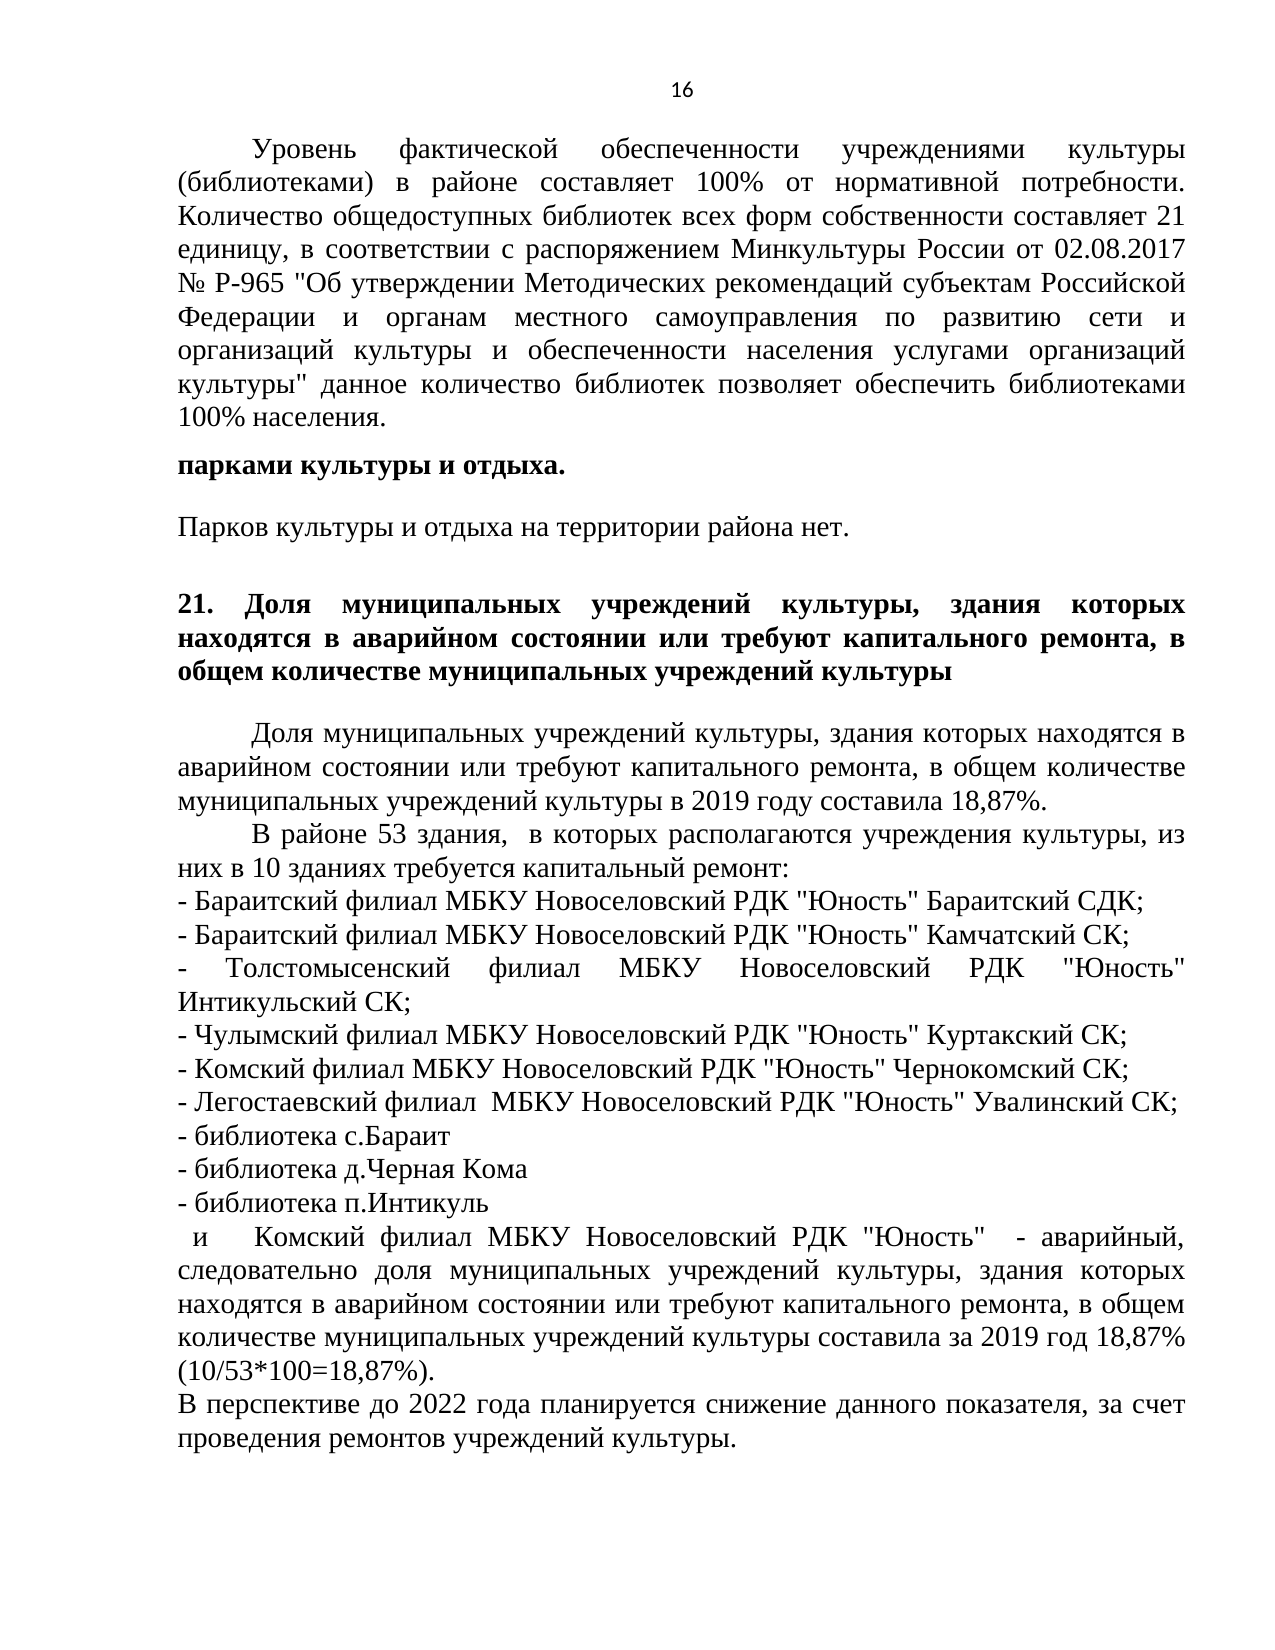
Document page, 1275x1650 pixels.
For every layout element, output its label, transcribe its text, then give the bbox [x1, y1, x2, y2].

text - Чулымский филиал МБКУ Новоселовский РДК "Юность" Куртакский СК; [177, 1017, 1186, 1051]
text - Толстомысенский филиал МБКУ Новоселовский РДК "Юность" Интикульский СК; [177, 950, 1186, 1017]
text - Бараитский филиал МБКУ Новоселовский РДК "Юность" Бараитский СДК; [177, 883, 1186, 917]
text и Комский филиал МБКУ Новоселовский РДК "Юность" - аварийный, следовательно доля муниципальных учреждений культуры, здания которых находятся в аварийном состоянии или требуют капитального ремонта, в общем количестве муниципальных учреждений культуры составила за 2019 год 18,87% (10/53*100=18,87%). [177, 1219, 1186, 1386]
text Уровень фактической обеспеченности учреждениями культуры (библиотеками) в районе составляет 100% от нормативной потребности. Количество общедоступных библиотек всех форм собственности составляет 21 единицу, в соответствии с распоряжением Минкультуры России от 02.08.2017 № Р-965 "Об утверждении Методических рекомендаций субъектам Российской Федерации и органам местного самоуправления по развитию сети и организаций культуры и обеспеченности населения услугами организаций культуры" данное количество библиотек позволяет обеспечить библиотеками 100% населения. [177, 131, 1186, 433]
text Доля муниципальных учреждений культуры, здания которых находятся в аварийном состоянии или требуют капитального ремонта, в общем количестве муниципальных учреждений культуры в 2019 году составила 18,87%. [177, 716, 1186, 816]
text - Комский филиал МБКУ Новоселовский РДК "Юность" Чернокомский СК; [177, 1051, 1186, 1084]
text - Легостаевский филиал МБКУ Новоселовский РДК "Юность" Увалинский СК; [177, 1084, 1186, 1118]
text В перспективе до 2022 года планируется снижение данного показателя, за счет проведения ремонтов учреждений культуры. [177, 1386, 1186, 1453]
text - библиотека п.Интикуль [177, 1185, 1186, 1219]
text - библиотека с.Бараит [177, 1118, 1186, 1152]
text - библиотека д.Черная Кома [177, 1152, 1186, 1185]
text Парков культуры и отдыха на территории района нет. [177, 509, 1186, 543]
text - Бараитский филиал МБКУ Новоселовский РДК "Юность" Камчатский СК; [177, 917, 1186, 950]
text парками культуры и отдыха. [177, 447, 1186, 481]
text 21. Доля муниципальных учреждений культуры, здания которых находятся в аварийном состоянии или требуют капитального ремонта, в общем количестве муниципальных учреждений культуры [177, 586, 1186, 687]
text В районе 53 здания, в которых располагаются учреждения культуры, из них в 10 зданиях требуется капитальный ремонт: [177, 816, 1186, 883]
